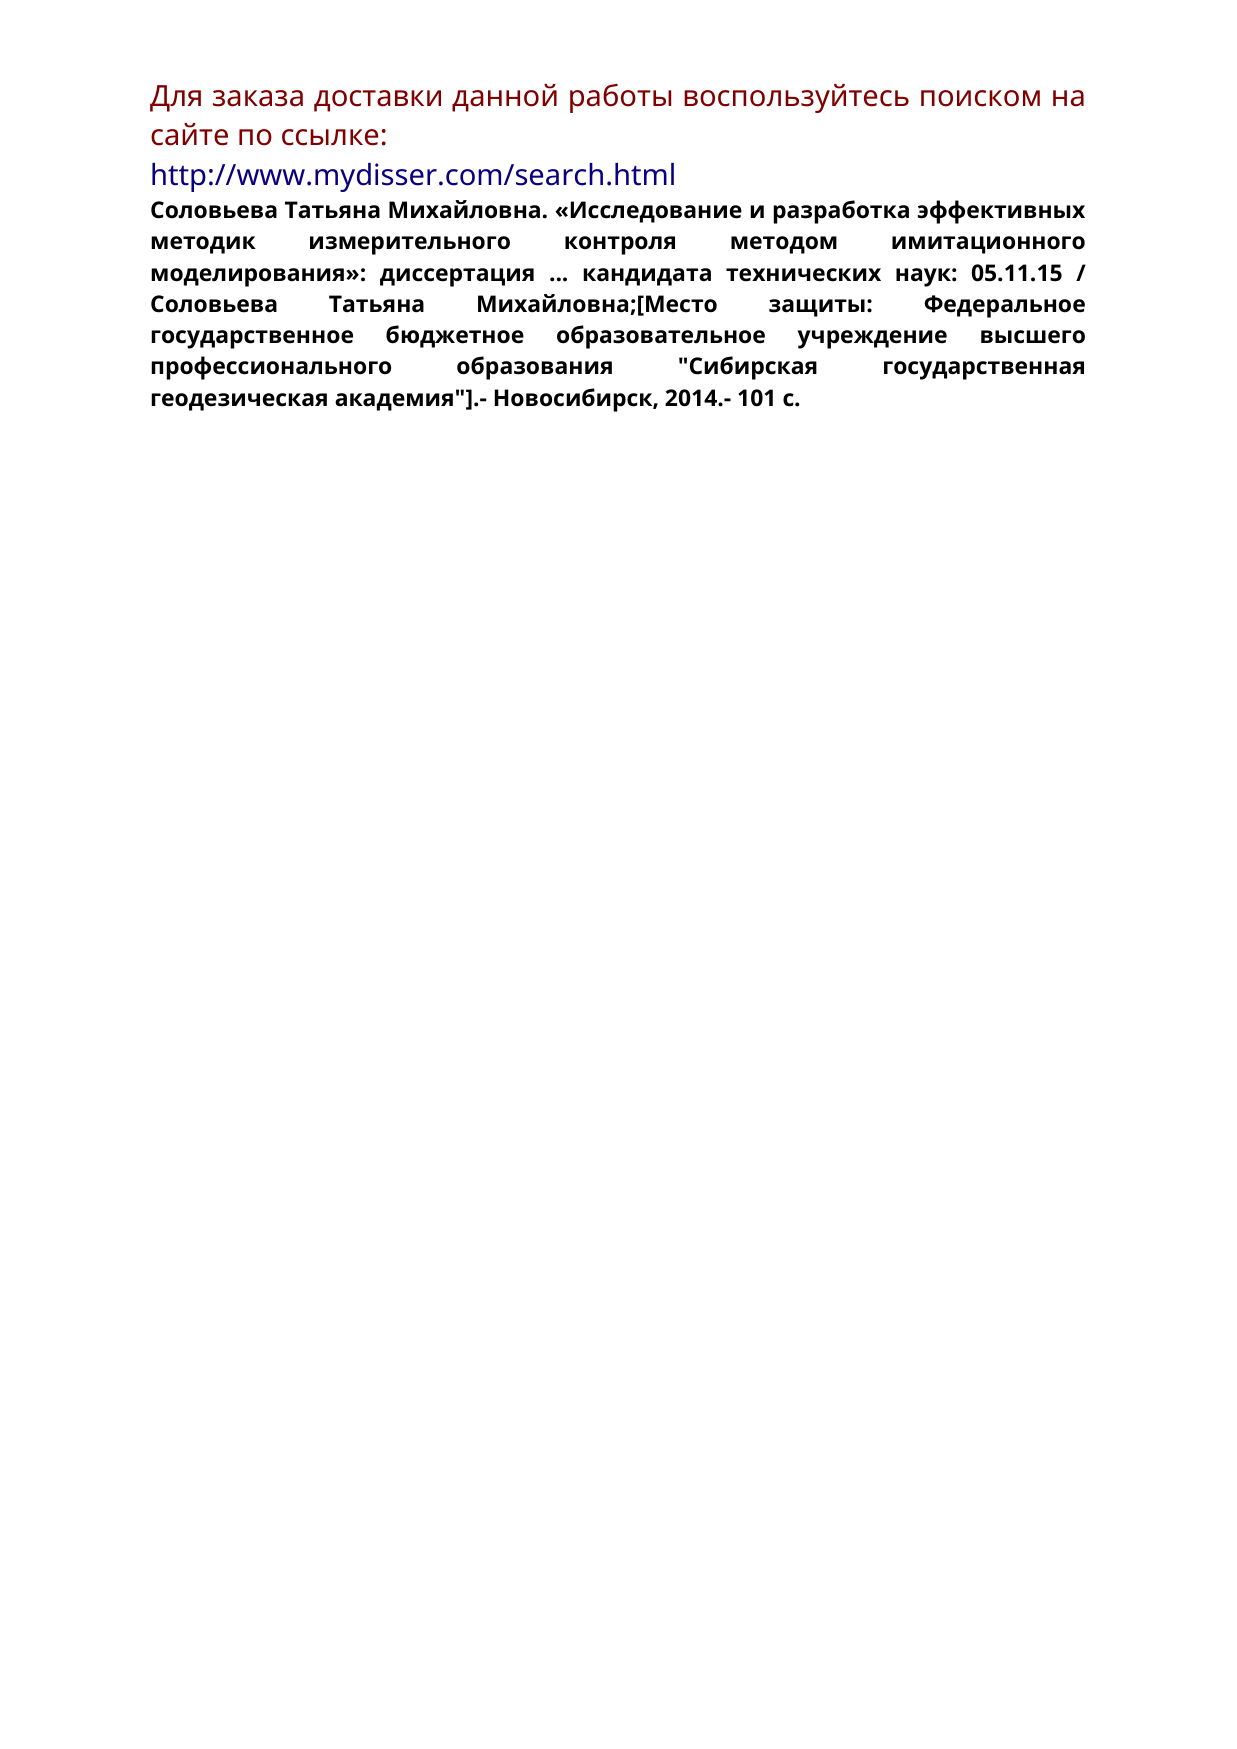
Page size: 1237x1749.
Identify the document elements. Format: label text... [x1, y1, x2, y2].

text Соловьева Татьяна Михайловна. «Исследование и разработка эффективных методик измерительного контроля методом имитационного моделирования»: диссертация ... кандидата технических наук: 05.11.15 / Соловьева Татьяна Михайловна;[Место защиты: Федеральное государственное бюджетное образовательное учреждение высшего профессионального образования "Сибирская государственная геодезическая академия"].- Новосибирск, 2014.- 101 с. [150, 194, 1086, 413]
